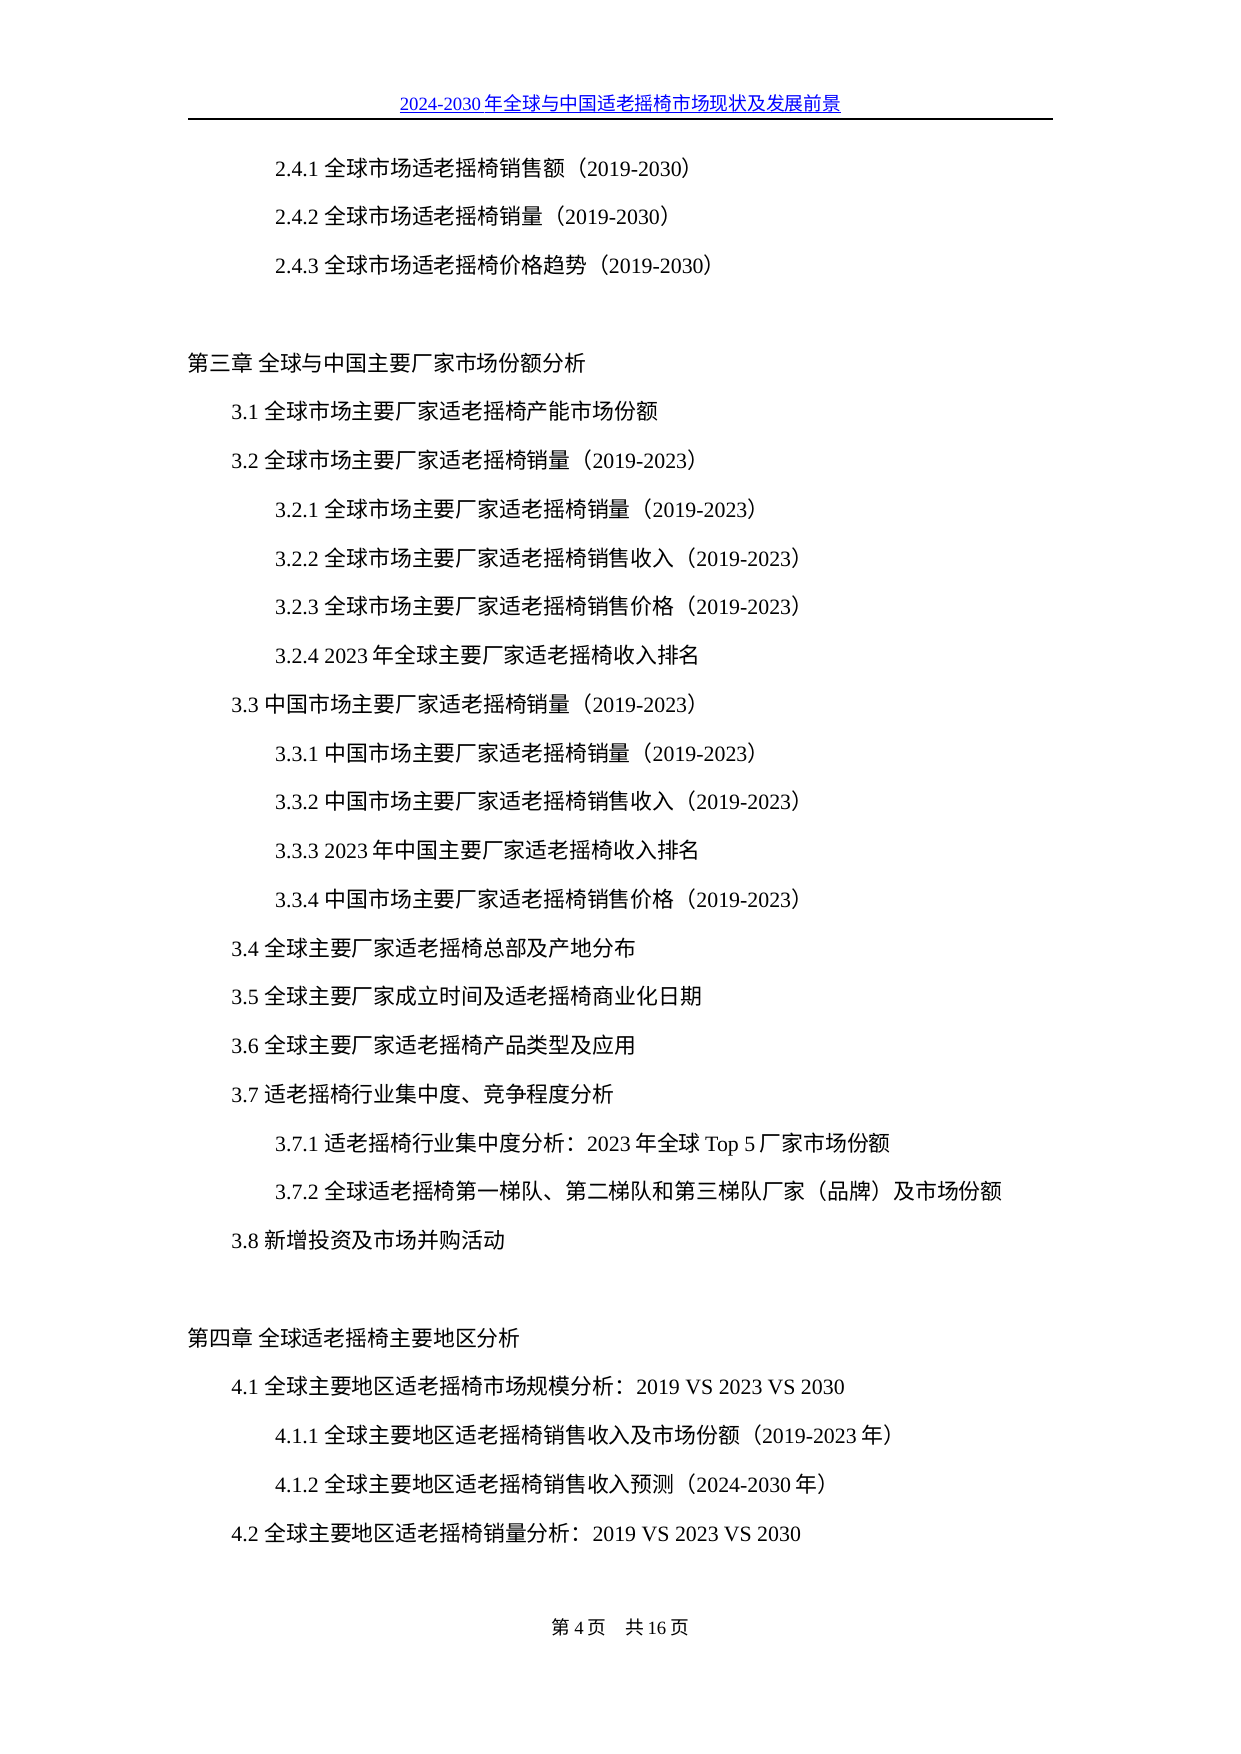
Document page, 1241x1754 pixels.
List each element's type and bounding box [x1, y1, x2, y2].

text [187, 150, 1053, 1548]
